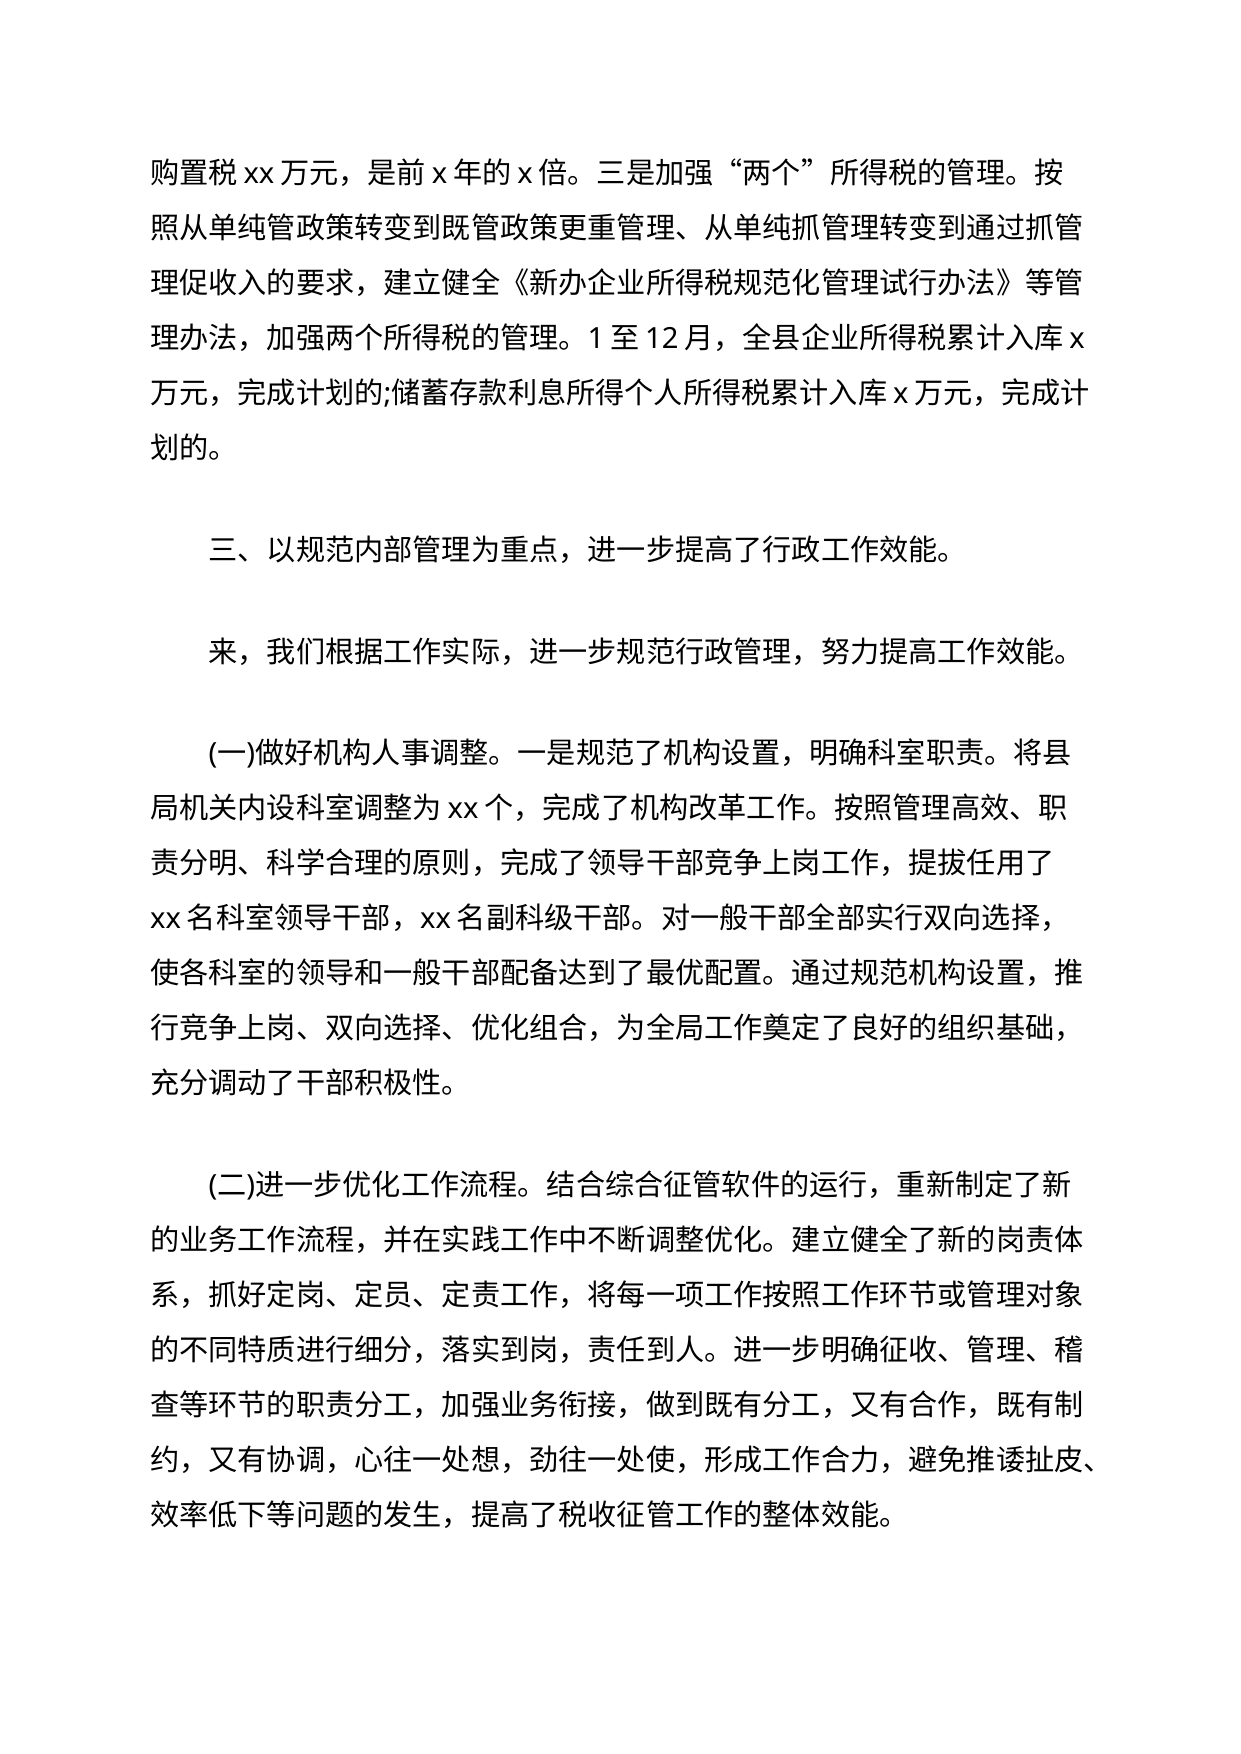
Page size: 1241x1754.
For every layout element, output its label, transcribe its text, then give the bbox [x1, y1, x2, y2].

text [150, 150, 1090, 467]
text (二)进一步优化工作流程。结合综合征管软件的运行，重新制定了新的业务工作流程，并在实践工作中不断调整优化。建立健全了新的岗责体系，抓好定岗、定员、定责工作，将每一项工作按照工作环节或管理对象的不同特质进行细分，落实到岗，责任到人。进一步明确征收、管理、稽查等环节的职责分工，加强业务衔接，做到既有分工，又有合作，既有制约，又有协调，心往一处想，劲往一处使，形成工作合力，避免推诿扯皮、效率低下等问题的发生，提高了税收征管工作的整体效能。 [150, 1162, 1090, 1533]
text 三、以规范内部管理为重点，进一步提高了行政工作效能。 [150, 527, 1090, 569]
text 来，我们根据工作实际，进一步规范行政管理，努力提高工作效能。 [150, 628, 1090, 671]
text (一)做好机构人事调整。一是规范了机构设置，明确科室职责。将县局机关内设科室调整为xx个，完成了机构改革工作。按照管理高效、职责分明、科学合理的原则，完成了领导干部竞争上岗工作，提拔任用了xx名科室领导干部，xx名副科级干部。对一般干部全部实行双向选择，使各科室的领导和一般干部配备达到了最优配置。通过规范机构设置，推行竞争上岗、双向选择、优化组合，为全局工作奠定了良好的组织基础，充分调动了干部积极性。 [150, 730, 1090, 1102]
